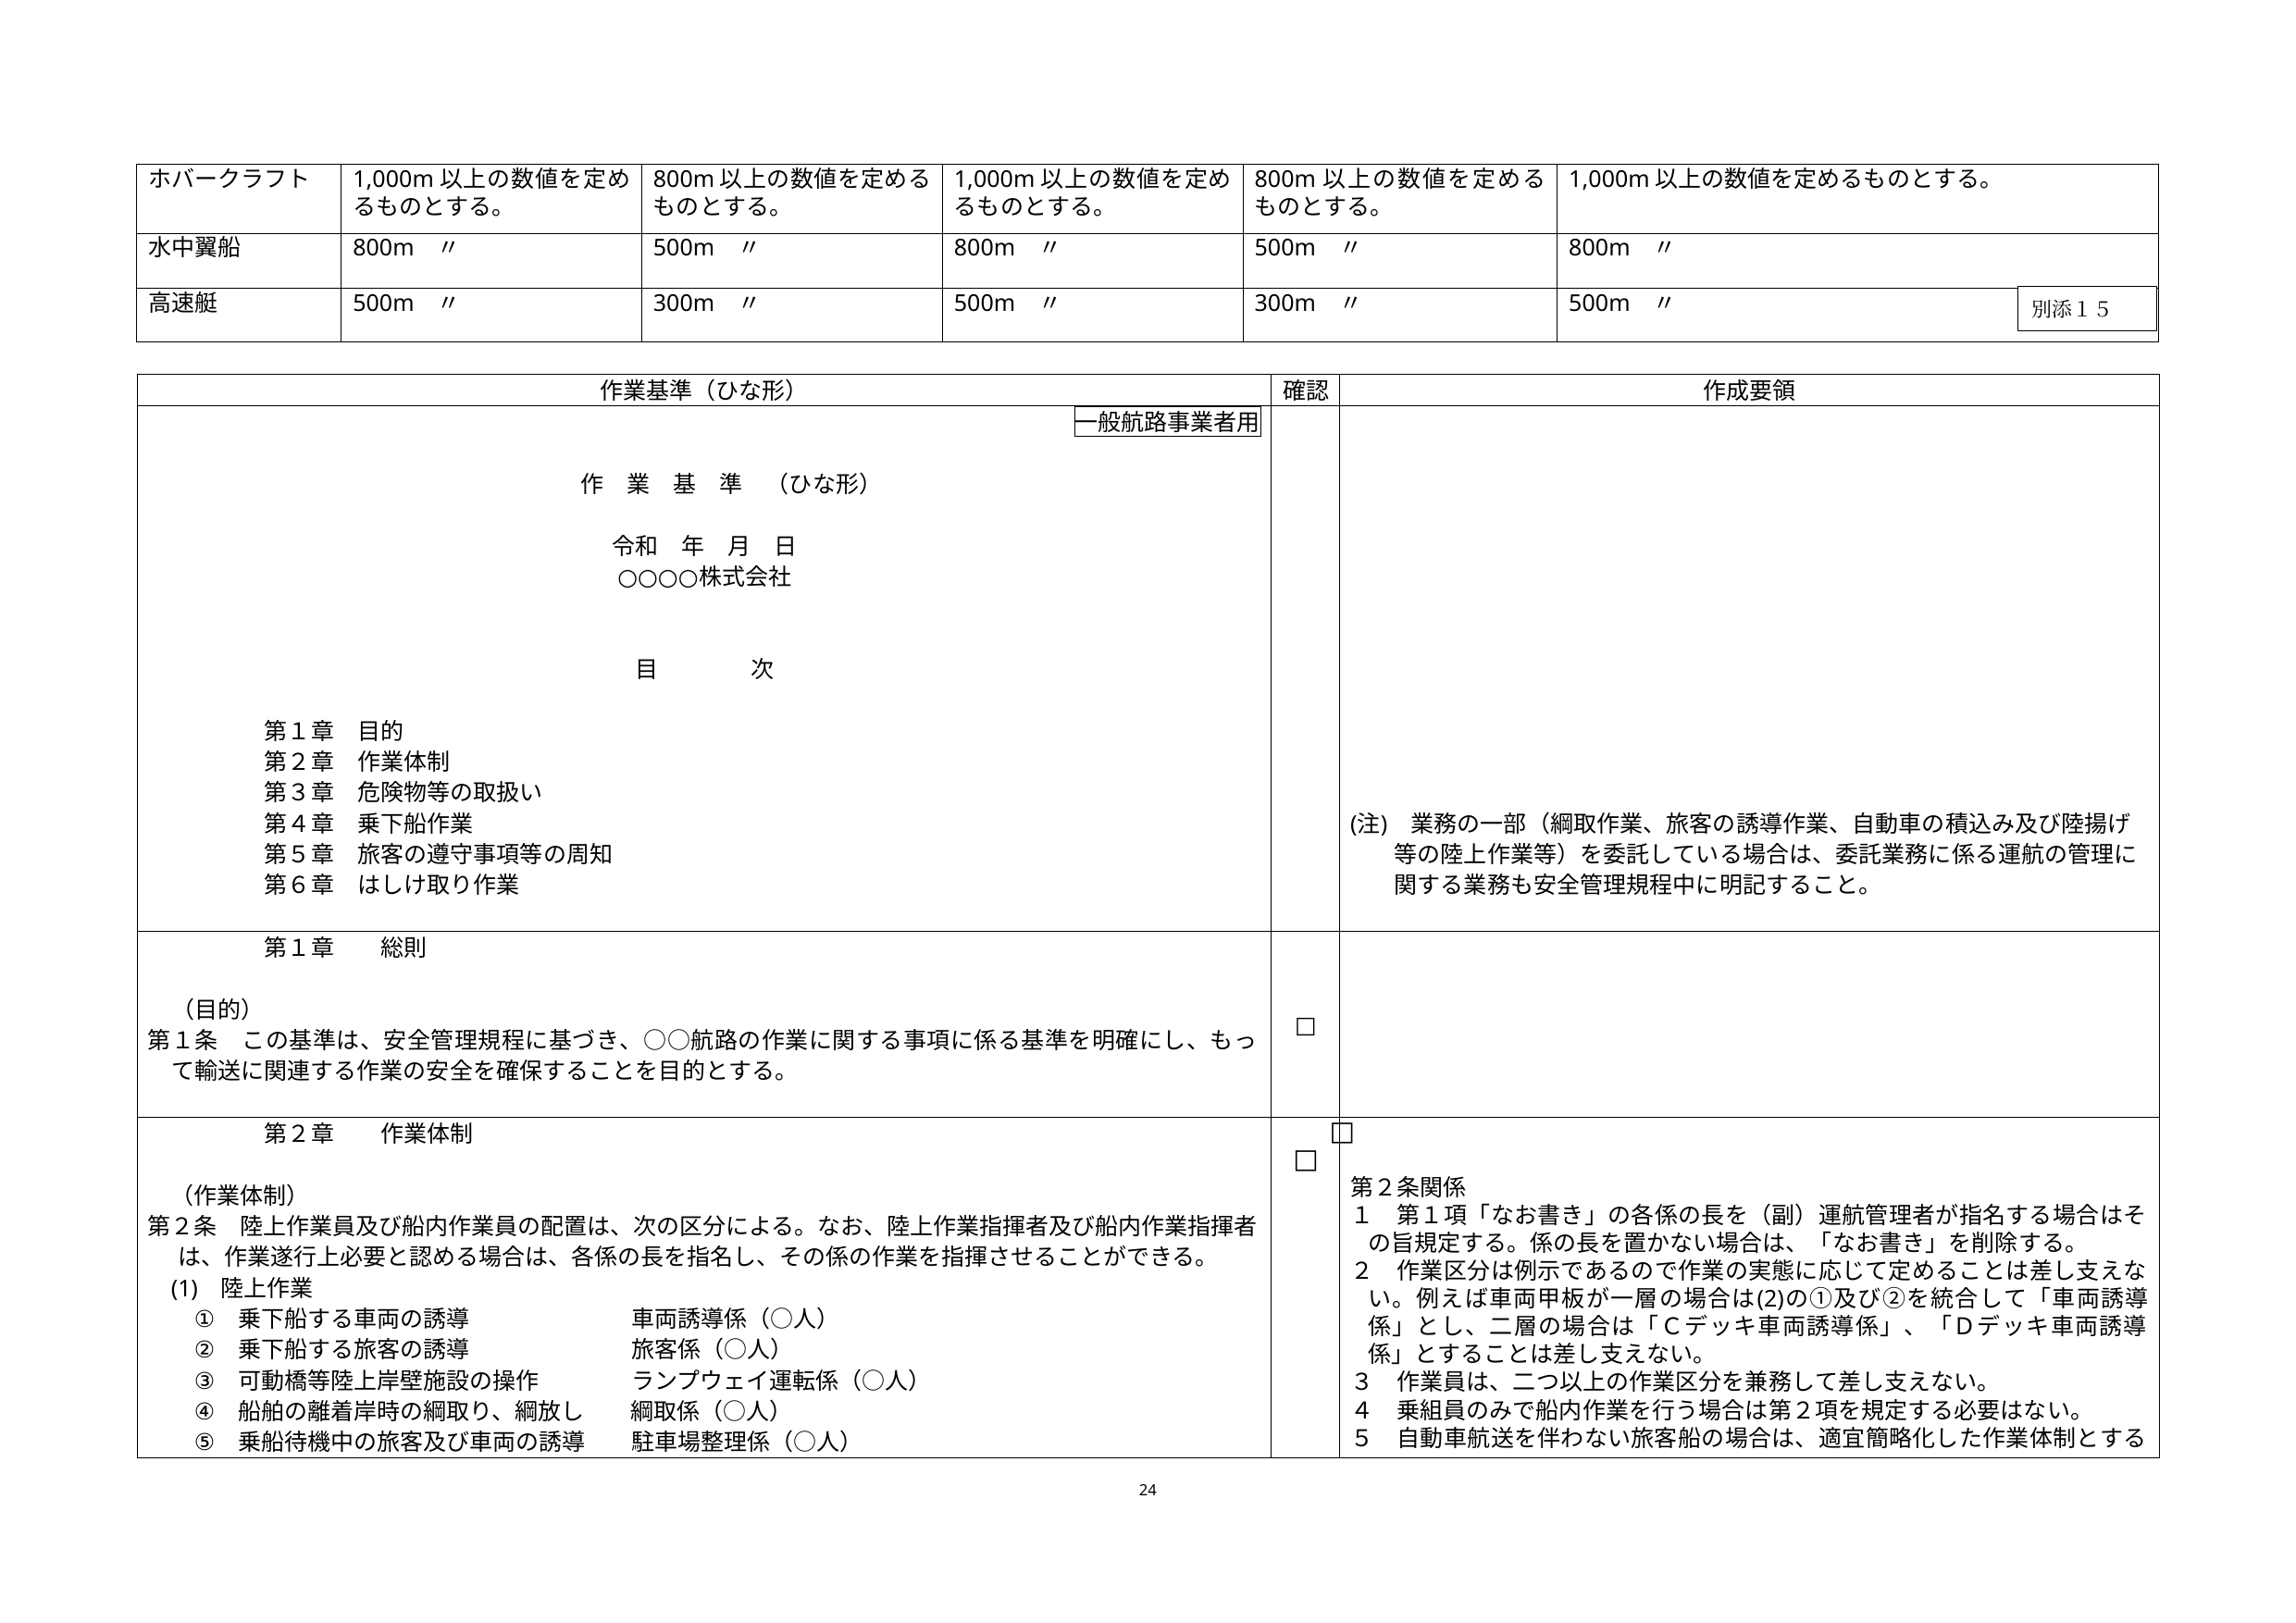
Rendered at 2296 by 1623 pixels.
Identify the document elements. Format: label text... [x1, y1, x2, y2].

table_cell 800m 〃 [1558, 234, 2158, 288]
table_cell 500m 〃 [642, 234, 942, 288]
table_cell 1,000m以上の数値を定めるものとする。 [1558, 165, 2158, 233]
table_cell 300m 〃 [642, 289, 942, 341]
table_cell (注) 業務の一部（綱取作業、旅客の誘導作業、自動車の積込み及び陸揚げ等の陸上作業等）を委託している場合は、委託業務に係る運航の管理に関する業務も安全管理規程中に明記すること。 [1340, 406, 2159, 931]
table_header 作成要領 [1340, 375, 2159, 405]
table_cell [1340, 1118, 2159, 1456]
table_cell [1340, 932, 2159, 1117]
table_cell [1272, 406, 1339, 931]
table_cell 800m以上の数値を定めるものとする。 [1244, 165, 1557, 233]
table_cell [138, 1118, 1271, 1456]
table_cell 高速艇 [137, 289, 341, 341]
table_cell 500m 〃 [341, 289, 641, 341]
table_cell 800m 〃 [341, 234, 641, 288]
table_cell □ [1272, 932, 1339, 1117]
table_header 確認 [1272, 375, 1339, 405]
table_cell □□ [1272, 1118, 1339, 1456]
table_cell 500m 〃 [1558, 289, 2158, 341]
table_cell 一般航路事業者用 作 業 基 準 （ひな形） 令和 年 月 日 ○○○○株式会社 目 次 第１章 目的 第２章 作業体制 第３章 危険物等の取扱い 第４章 乗下船作業 第５章 旅客の遵守事項等の周知 第６章 はしけ取り作業 [138, 406, 1271, 931]
table_cell 1,000m以上の数値を定めるものとする。 [341, 165, 641, 233]
table_cell 800m以上の数値を定めるものとする。 [642, 165, 942, 233]
table_cell ホバークラフト [137, 165, 341, 233]
table_header 作業基準（ひな形） [138, 375, 1271, 405]
table_cell 500m 〃 [943, 289, 1243, 341]
table_cell 1,000m以上の数値を定めるものとする。 [943, 165, 1243, 233]
table_cell 500m 〃 [1244, 234, 1557, 288]
table_cell 第１章 総則 （目的） 第１条 この基準は、安全管理規程に基づき、○○航路の作業に関する事項に係る基準を明確にし、もって輸送に関連する作業の安全を確保することを目的とする。 [138, 932, 1271, 1117]
table_cell 300m 〃 [1244, 289, 1557, 341]
table_cell 800m 〃 [943, 234, 1243, 288]
table_cell 水中翼船 [137, 234, 341, 288]
